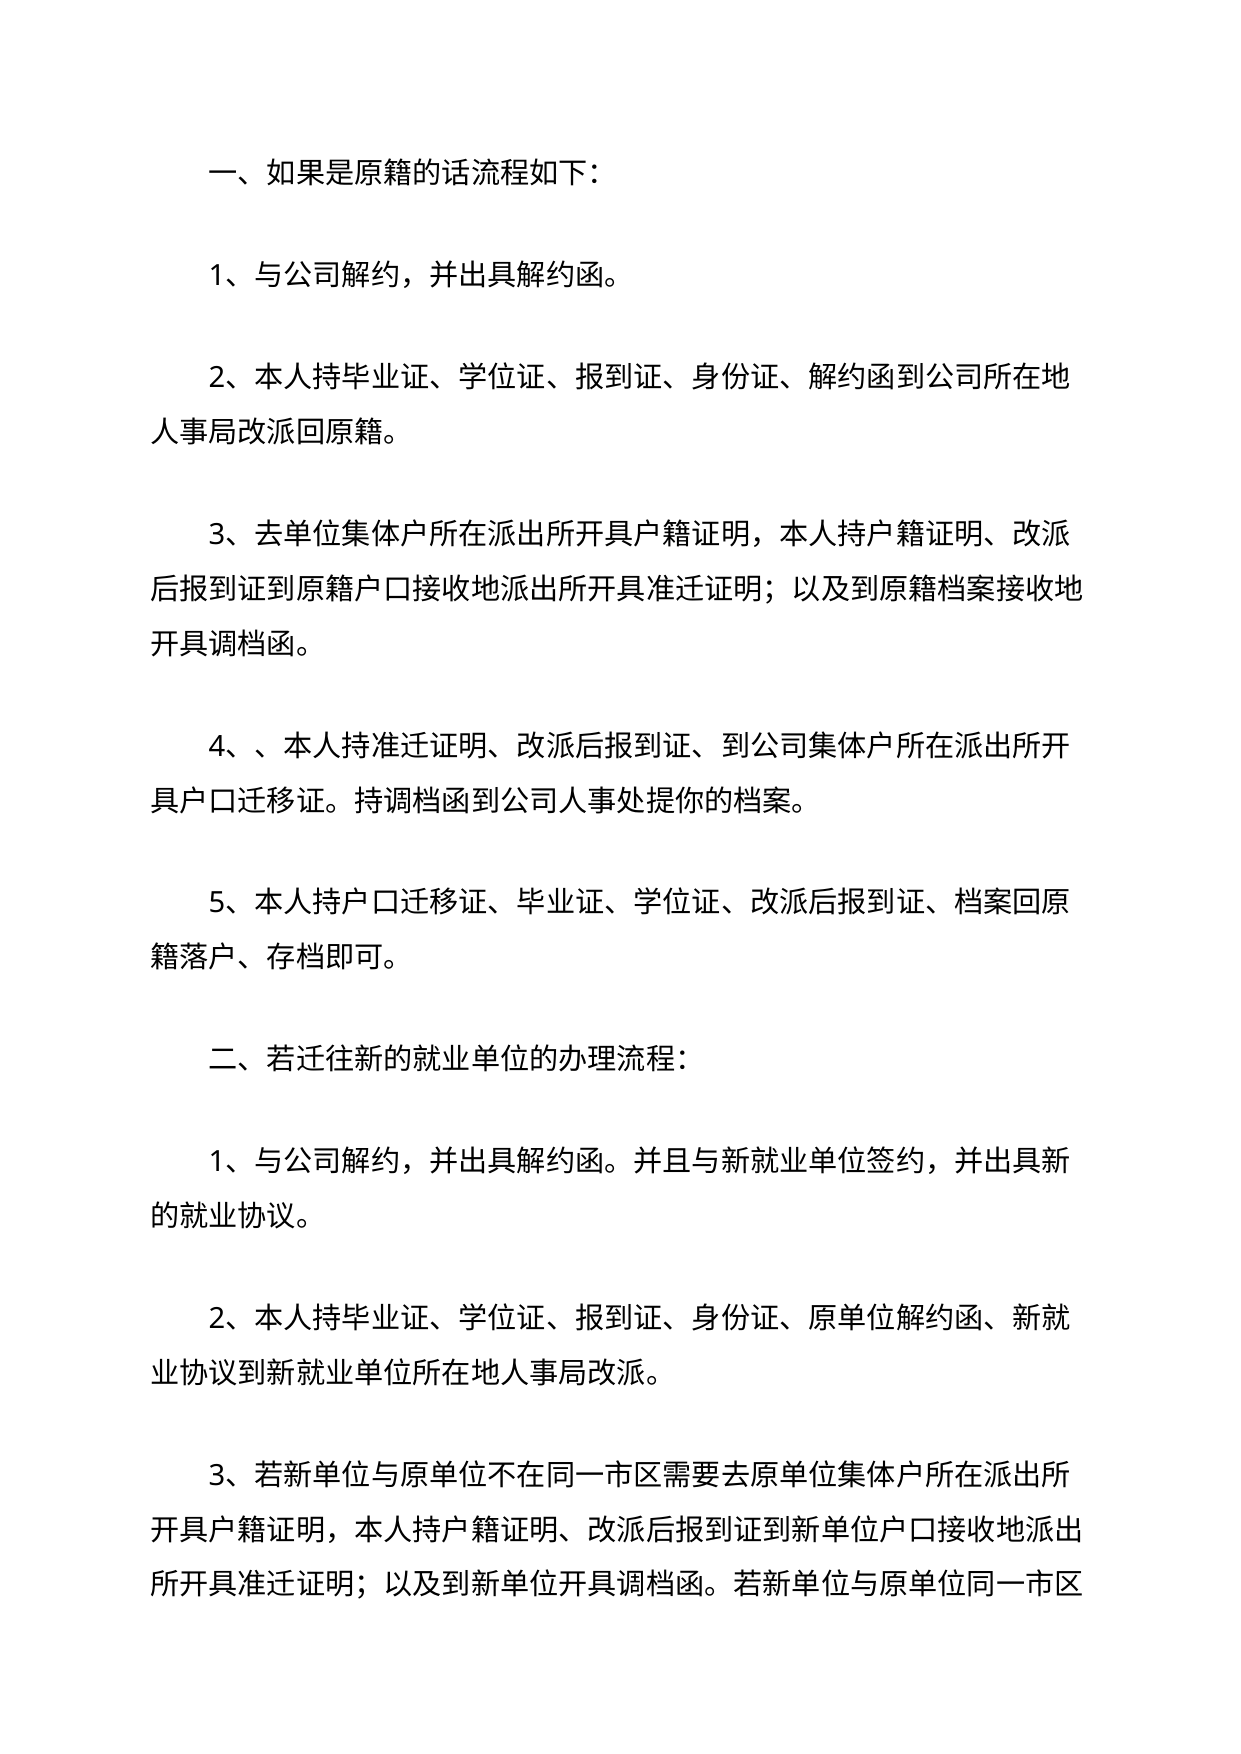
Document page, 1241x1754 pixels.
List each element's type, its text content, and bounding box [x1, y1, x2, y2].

text 1、与公司解约，并出具解约函。并且与新就业单位签约，并出具新的就业协议。 [150, 1137, 1090, 1235]
text 1、与公司解约，并出具解约函。 [150, 252, 1090, 294]
text 3、去单位集体户所在派出所开具户籍证明，本人持户籍证明、改派后报到证到原籍户口接收地派出所开具准迁证明；以及到原籍档案接收地开具调档函。 [150, 511, 1090, 663]
text 一、如果是原籍的话流程如下： [150, 150, 1090, 192]
text 2、本人持毕业证、学位证、报到证、身份证、原单位解约函、新就业协议到新就业单位所在地人事局改派。 [150, 1294, 1090, 1392]
text 二、若迁往新的就业单位的办理流程： [150, 1036, 1090, 1078]
text 2、本人持毕业证、学位证、报到证、身份证、解约函到公司所在地人事局改派回原籍。 [150, 354, 1090, 451]
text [150, 1451, 1090, 1603]
text 5、本人持户口迁移证、毕业证、学位证、改派后报到证、档案回原籍落户、存档即可。 [150, 879, 1090, 976]
text 4、、本人持准迁证明、改派后报到证、到公司集体户所在派出所开具户口迁移证。持调档函到公司人事处提你的档案。 [150, 722, 1090, 819]
